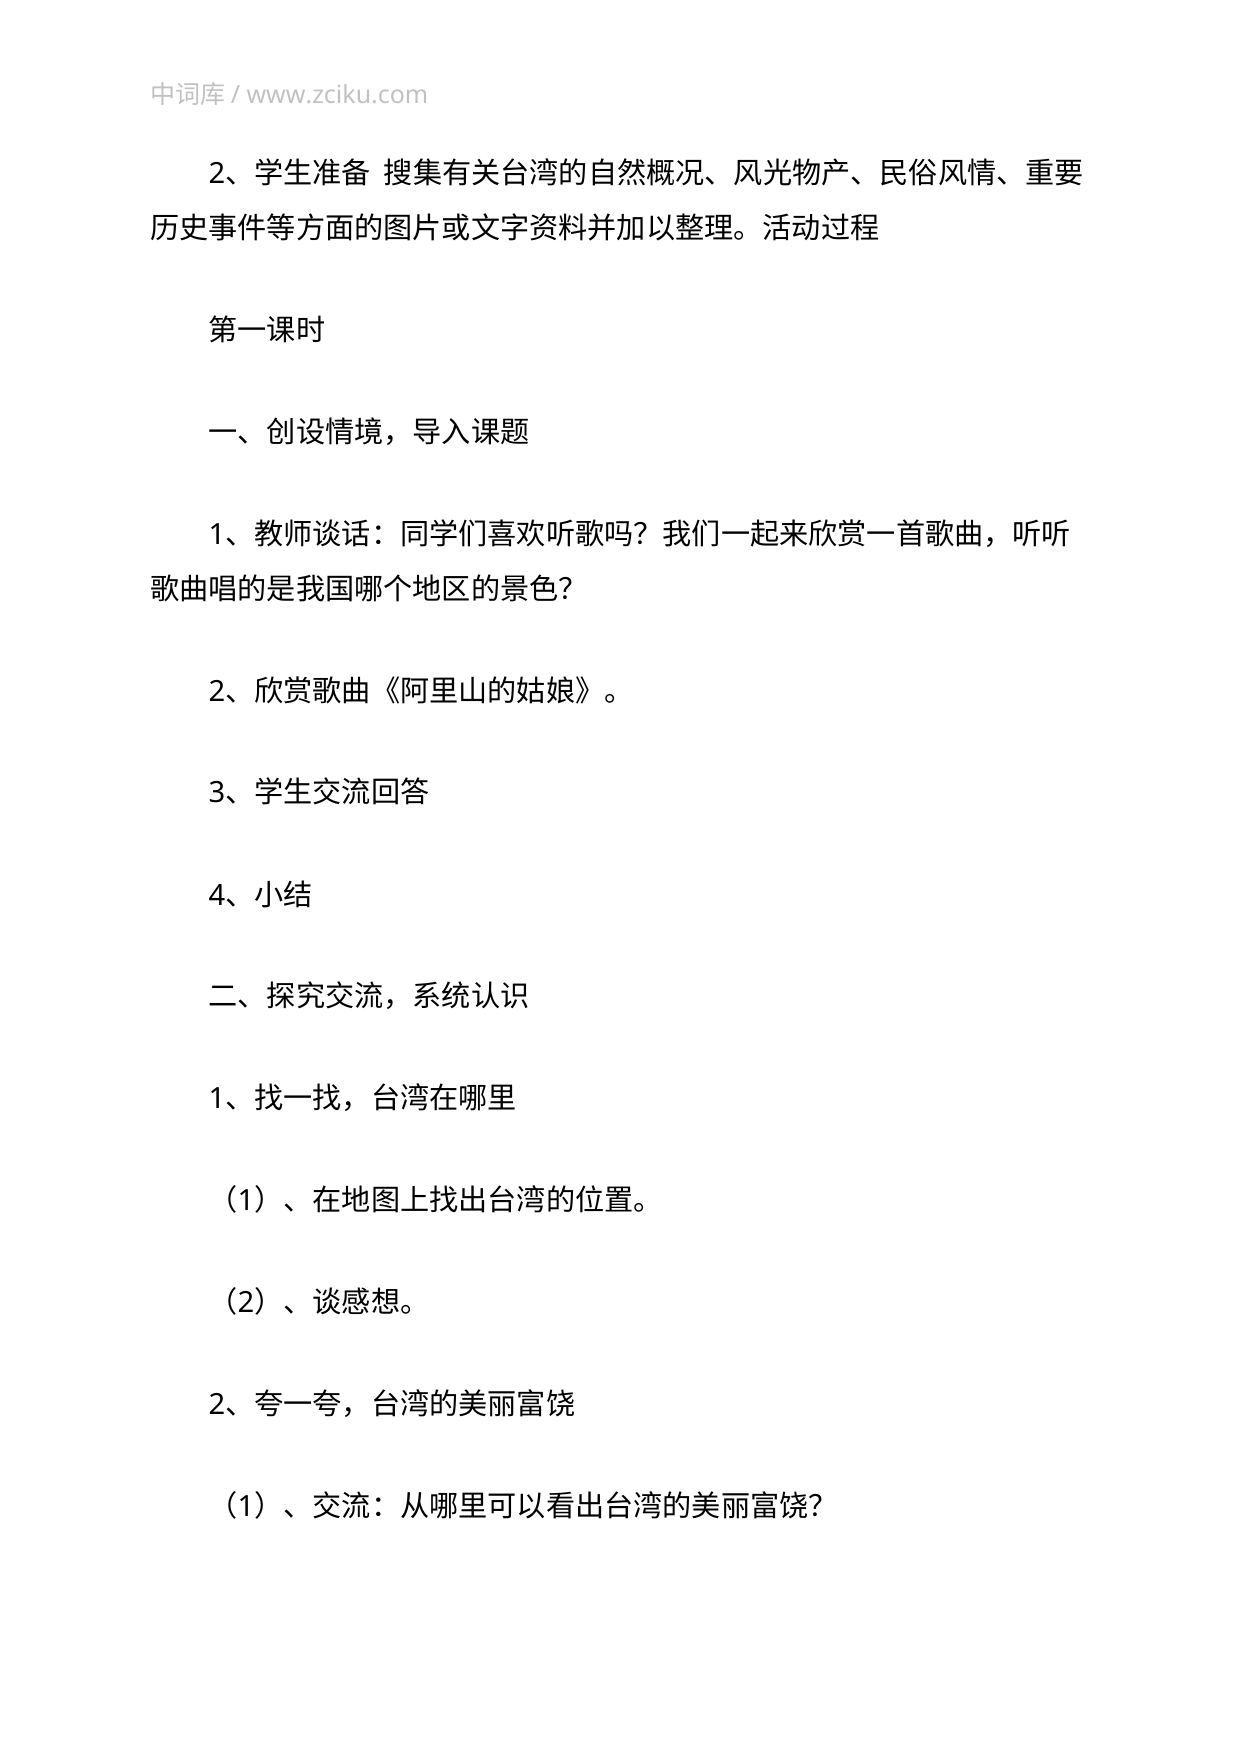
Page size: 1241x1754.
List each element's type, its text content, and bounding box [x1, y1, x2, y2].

text 2、学生准备 搜集有关台湾的自然概况、风光物产、民俗风情、重要历史事件等方面的图片或文字资料并加以整理。活动过程 [150, 150, 1090, 247]
text （2）、谈感想。 [150, 1279, 1090, 1321]
text 1、找一找，台湾在哪里 [150, 1075, 1090, 1117]
text 一、创设情境，导入课题 [150, 408, 1090, 451]
text （1）、交流：从哪里可以看出台湾的美丽富饶？ [150, 1483, 1090, 1525]
text 1、教师谈话：同学们喜欢听歌吗？我们一起来欣赏一首歌曲，听听歌曲唱的是我国哪个地区的景色？ [150, 510, 1090, 608]
text 2、欣赏歌曲《阿里山的姑娘》。 [150, 667, 1090, 709]
text 3、学生交流回答 [150, 769, 1090, 811]
text 4、小结 [150, 871, 1090, 913]
text 第一课时 [150, 307, 1090, 349]
text 2、夸一夸，台湾的美丽富饶 [150, 1381, 1090, 1423]
text 二、探究交流，系统认识 [150, 973, 1090, 1015]
text （1）、在地图上找出台湾的位置。 [150, 1177, 1090, 1219]
